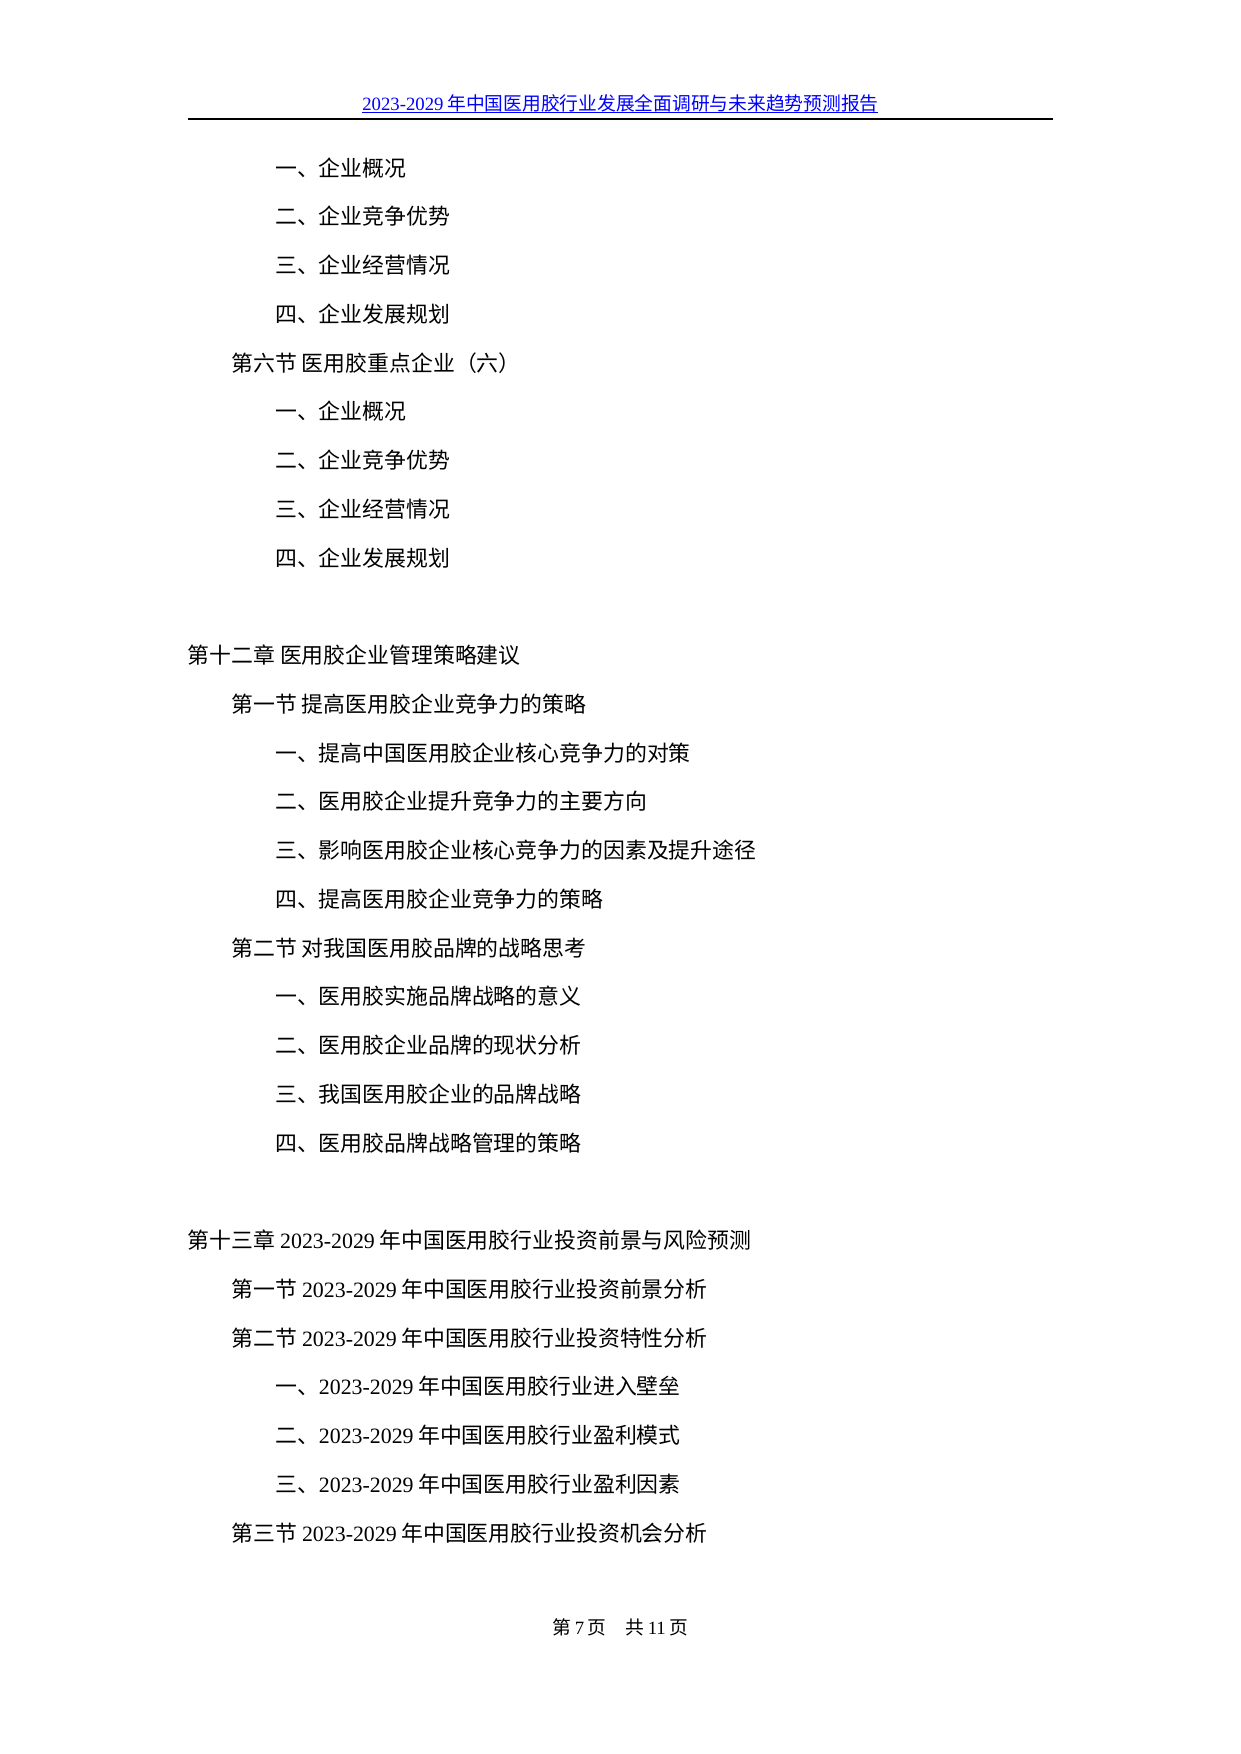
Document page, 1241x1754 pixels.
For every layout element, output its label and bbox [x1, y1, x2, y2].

text [187, 150, 1053, 1548]
